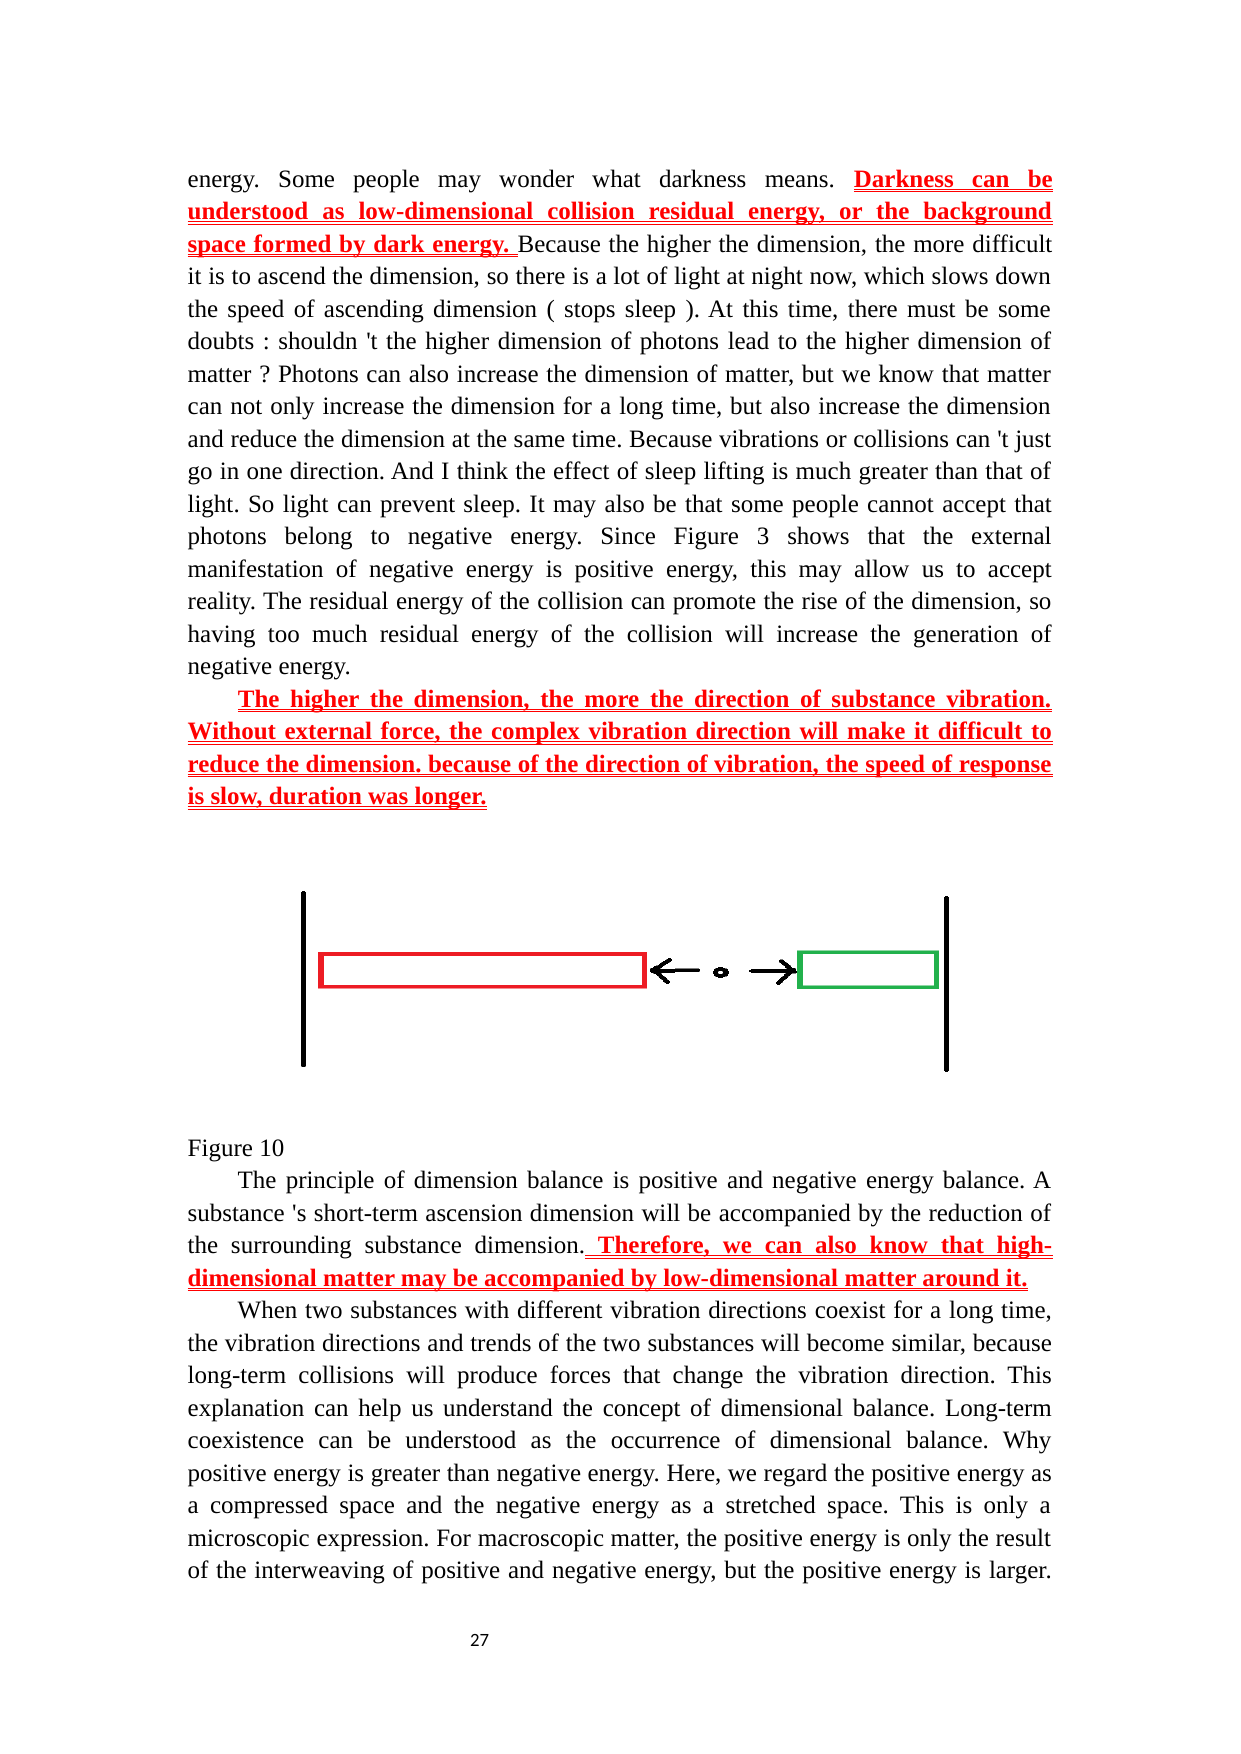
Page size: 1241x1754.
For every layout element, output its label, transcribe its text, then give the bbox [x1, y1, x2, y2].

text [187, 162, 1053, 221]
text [187, 1294, 1053, 1586]
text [187, 225, 1053, 682]
picture [228, 844, 1012, 1101]
text The principle of dimension balance is positive and negative energy balance. A substance 's short-term ascension dimension will be accompanied by the reduction of the surrounding substance dimension. Therefore, we can also know that high-dimensional matter may be accompanied by low-dimensional matter around it. [187, 1164, 1053, 1294]
text The higher the dimension, the more the direction of substance vibration. Without external force, the complex vibration direction will make it difficult to reduce the dimension. because of the direction of vibration, the speed of response is slow, duration was longer. [187, 745, 1053, 774]
text The higher the dimension, the more the direction of substance vibration. Without external force, the complex vibration direction will make it difficult to reduce the dimension. because of the direction of vibration, the speed of response is slow, duration was longer. [187, 777, 1053, 812]
text The higher the dimension, the more the direction of substance vibration. Without external force, the complex vibration direction will make it difficult to reduce the dimension. because of the direction of vibration, the speed of response is slow, duration was longer. [187, 682, 1053, 741]
text Figure 10 [187, 1131, 1053, 1164]
